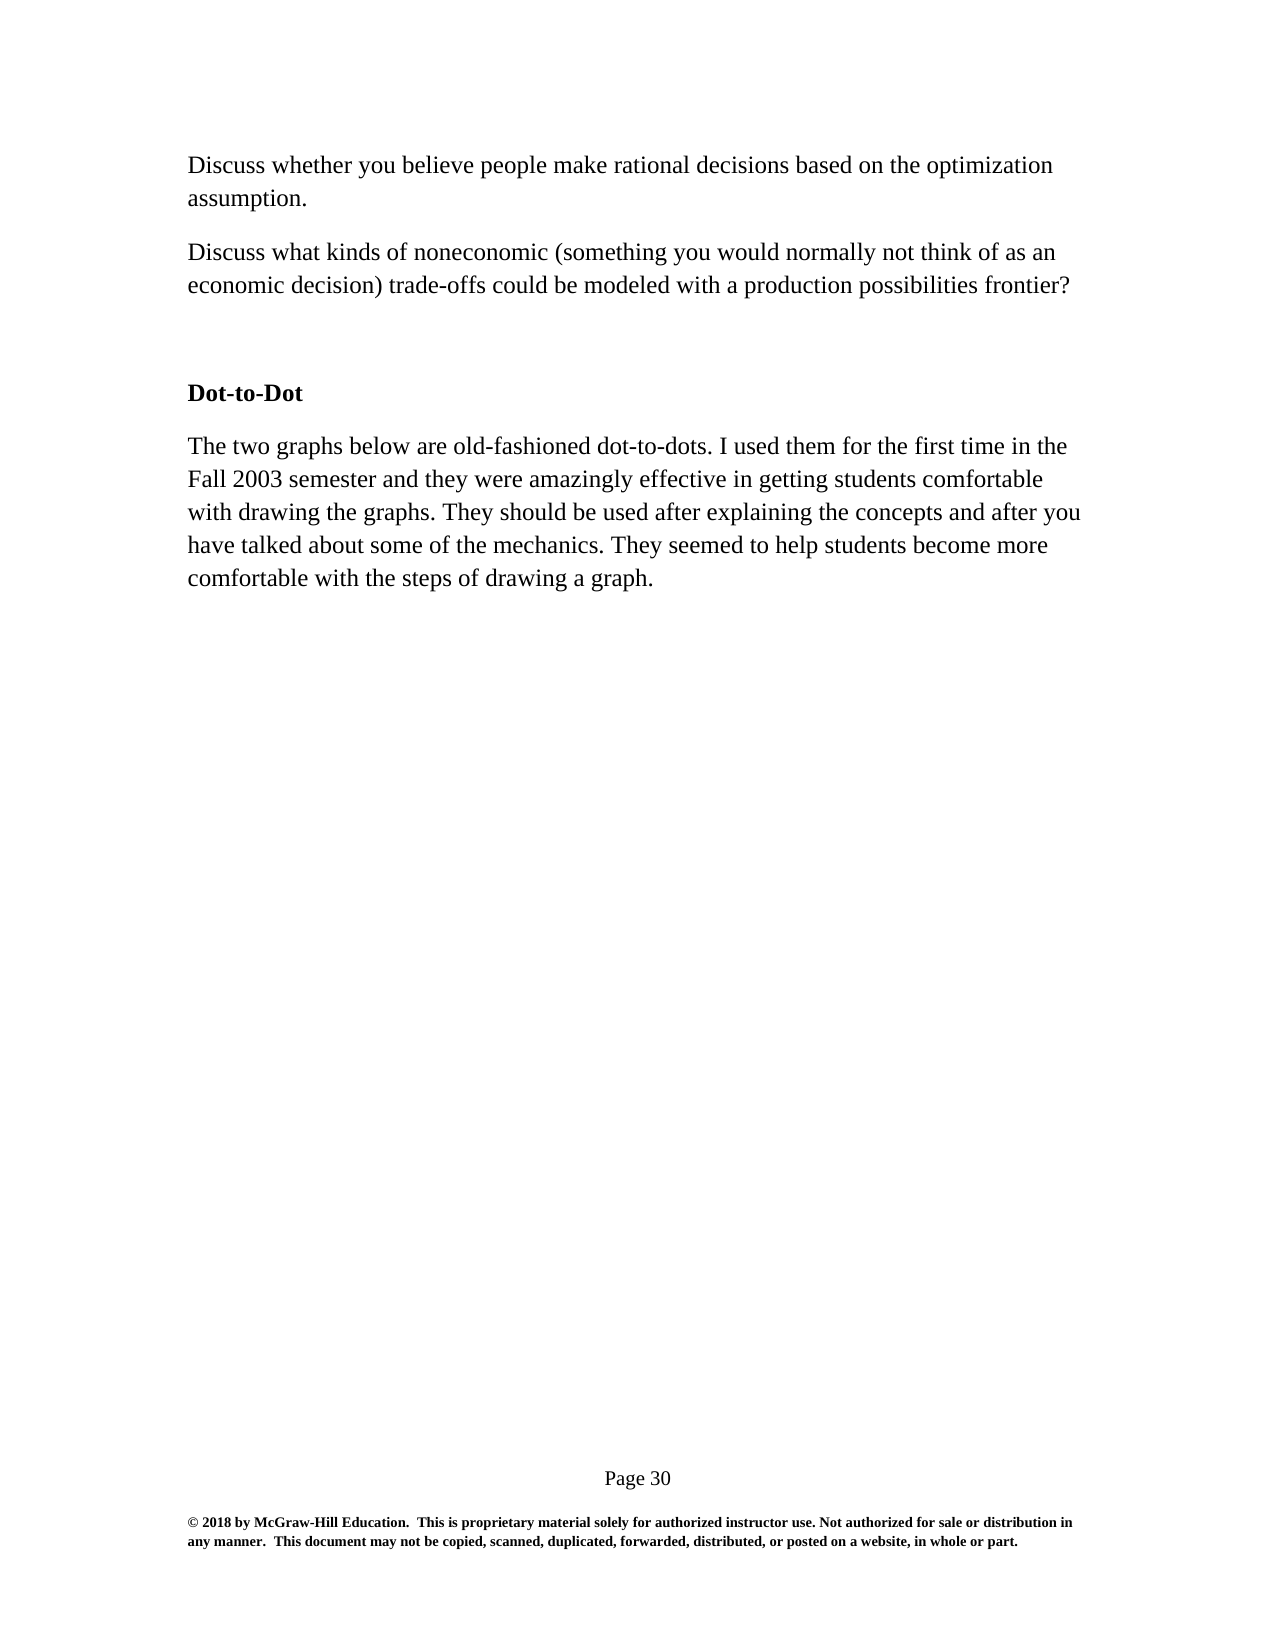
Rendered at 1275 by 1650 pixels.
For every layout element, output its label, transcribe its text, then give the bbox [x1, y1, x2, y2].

text Dot-to-Dot [187, 378, 1087, 406]
text Discuss what kinds of noneconomic (something you would normally not think of as an economic decision) trade-offs could be modeled with a production possibilities frontier? [187, 237, 1087, 299]
text Discuss whether you believe people make rational decisions based on the optimization assumption. [187, 150, 1087, 212]
text The two graphs below are old-fashioned dot-to-dots. I used them for the first time in the Fall 2003 semester and they were amazingly effective in getting students comfortable with drawing the graphs. They should be used after explaining the concepts and after you have talked about some of the mechanics. They seemed to help students become more comfortable with the steps of drawing a graph. [187, 431, 1087, 592]
